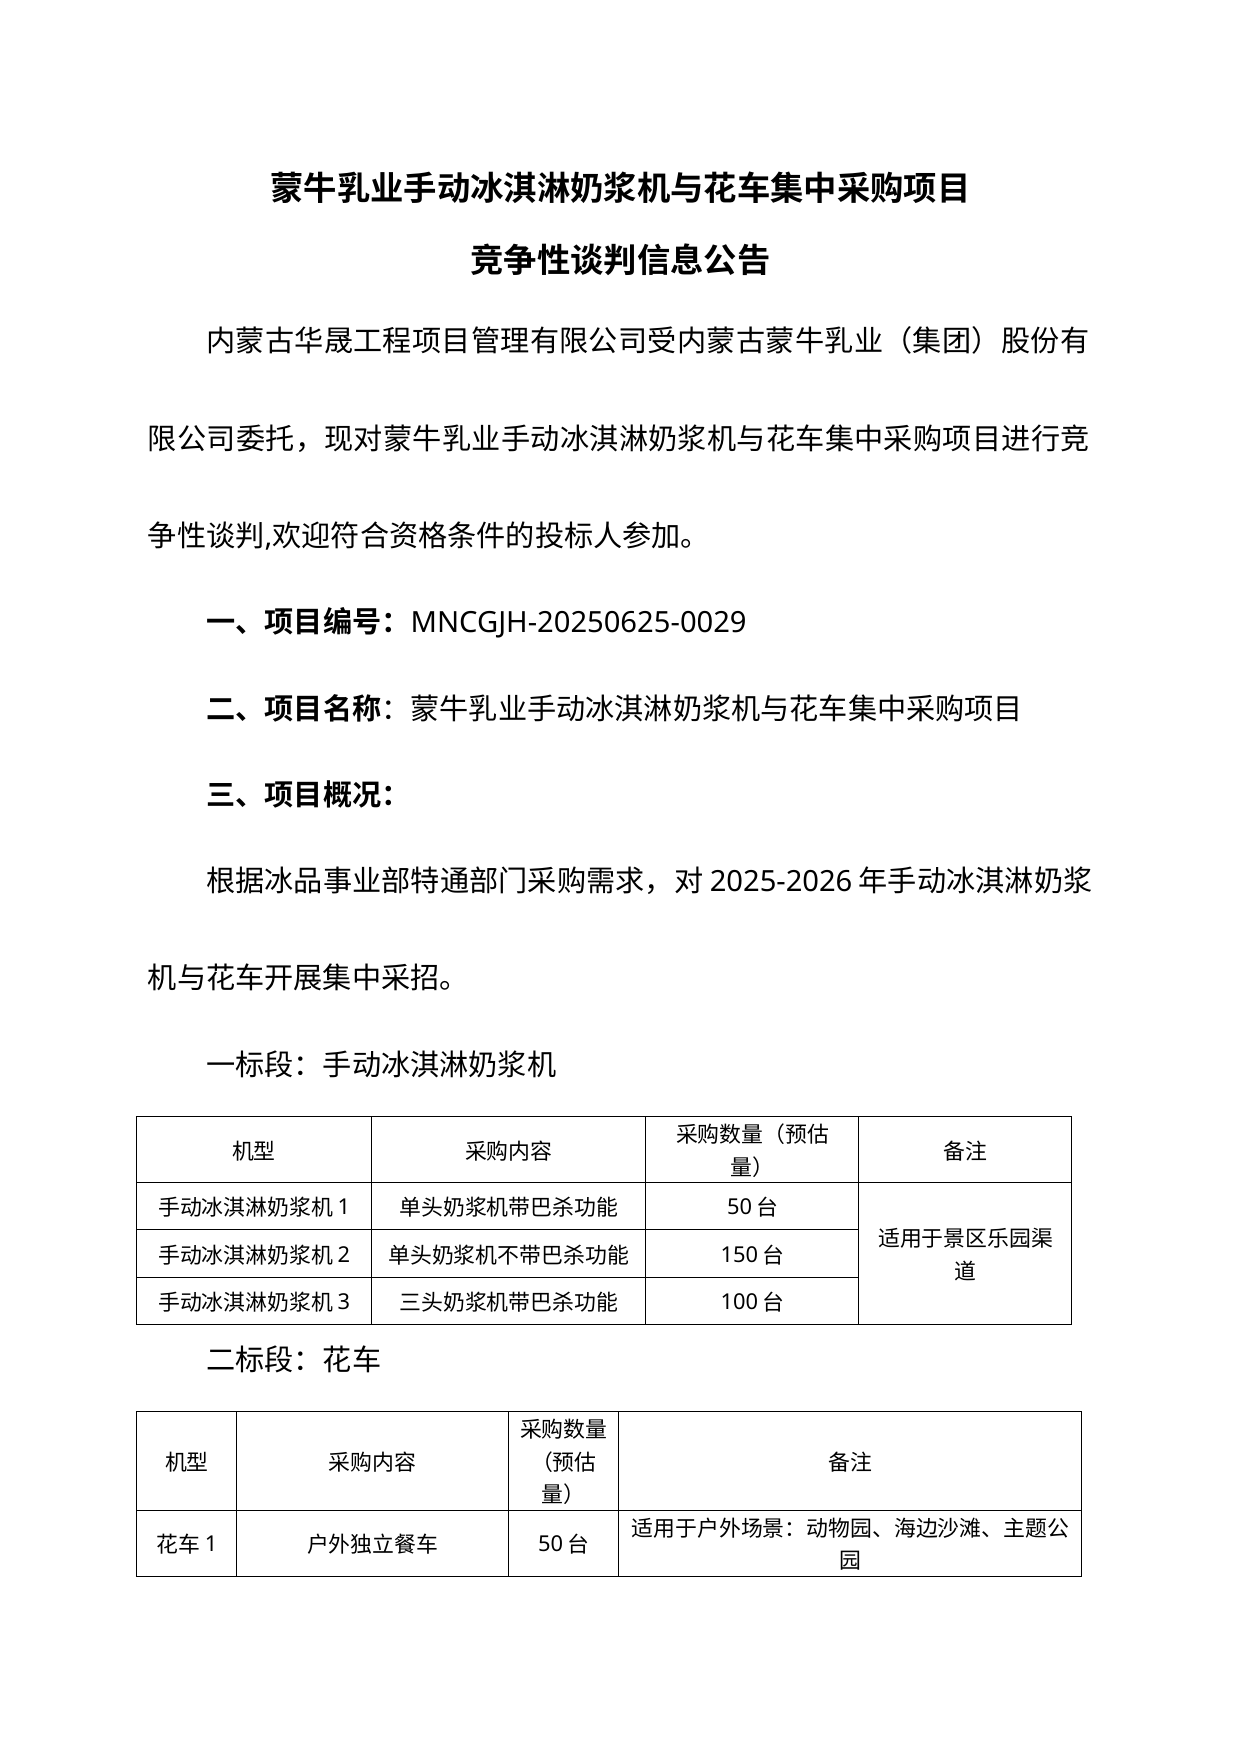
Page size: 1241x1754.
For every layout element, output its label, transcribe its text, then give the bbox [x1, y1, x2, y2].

text 根据冰品事业部特通部门采购需求，对2025-2026年手动冰淇淋奶浆机与花车开展集中采招。 [148, 846, 1092, 1009]
table_header 机型 [137, 1117, 371, 1182]
table_cell 50台 [509, 1511, 618, 1576]
table_header 采购数量（预估量） [509, 1412, 618, 1509]
table_cell 手动冰淇淋奶浆机2 [137, 1230, 371, 1277]
table_header 机型 [137, 1412, 236, 1509]
table_cell 三头奶浆机带巴杀功能 [372, 1278, 645, 1324]
table_cell 花车1 [137, 1511, 236, 1576]
table_header 采购内容 [372, 1117, 645, 1182]
table_cell 适用于户外场景：动物园、海边沙滩、主题公园 [619, 1511, 1081, 1576]
text 二标段：花车 [148, 1325, 1092, 1390]
table_cell 适用于景区乐园渠道 [859, 1183, 1071, 1324]
text 三、项目概况： [148, 760, 1092, 825]
table_cell 户外独立餐车 [237, 1511, 508, 1576]
text 二、项目名称：蒙牛乳业手动冰淇淋奶浆机与花车集中采购项目 [148, 674, 1092, 739]
table_cell 单头奶浆机不带巴杀功能 [372, 1230, 645, 1277]
text 蒙牛乳业手动冰淇淋奶浆机与花车集中采购项目 [148, 162, 1092, 210]
table_cell 手动冰淇淋奶浆机1 [137, 1183, 371, 1229]
table_header 备注 [859, 1117, 1071, 1182]
table_cell 150台 [646, 1230, 858, 1277]
table_header 采购数量（预估量） [646, 1117, 858, 1182]
table_header 采购内容 [237, 1412, 508, 1509]
text 竞争性谈判信息公告 [148, 234, 1092, 282]
text 一、项目编号：MNCGJH-20250625-0029 [148, 588, 1092, 653]
table_cell 手动冰淇淋奶浆机3 [137, 1278, 371, 1324]
table_cell 50台 [646, 1183, 858, 1229]
table_cell 100台 [646, 1278, 858, 1324]
text 内蒙古华晟工程项目管理有限公司受内蒙古蒙牛乳业（集团）股份有限公司委托，现对蒙牛乳业手动冰淇淋奶浆机与花车集中采购项目进行竞争性谈判,欢迎符合资格条件的投标人参加。 [148, 307, 1092, 567]
text 一标段：手动冰淇淋奶浆机 [148, 1030, 1092, 1095]
table_header 备注 [619, 1412, 1081, 1509]
table_cell 单头奶浆机带巴杀功能 [372, 1183, 645, 1229]
